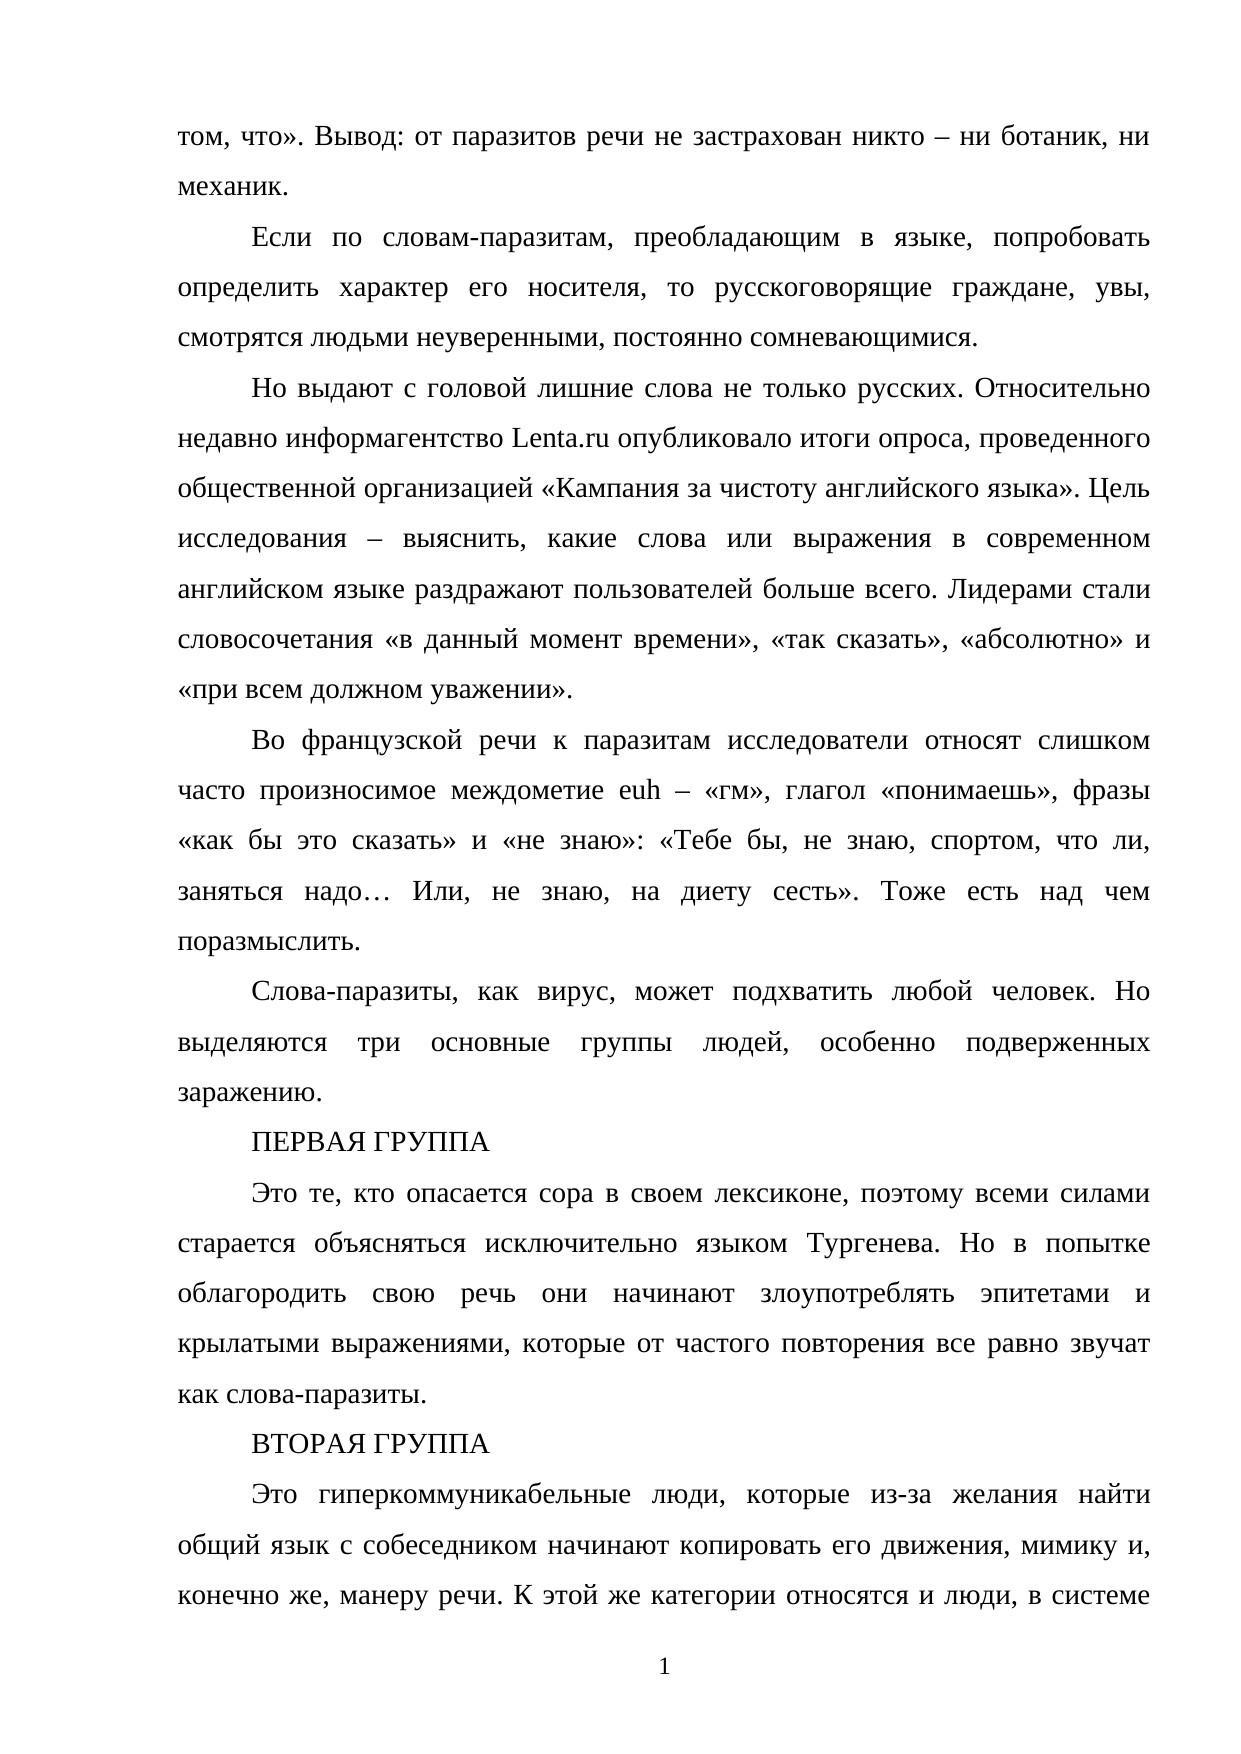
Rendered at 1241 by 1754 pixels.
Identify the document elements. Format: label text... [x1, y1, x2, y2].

text Во французской речи к паразитам исследователи относят слишком часто произносимое междометие euh – «гм», глагол «понимаешь», фразы «как бы это сказать» и «не знаю»: «Тебе бы, не знаю, спортом, что ли, заняться надо… Или, не знаю, на диету сесть». Тоже есть над чем поразмыслить. [177, 722, 1152, 957]
text Если по словам-паразитам, преобладающим в языке, попробовать определить характер его носителя, то русскоговорящие граждане, увы, смотрятся людьми неуверенными, постоянно сомневающимися. [177, 219, 1152, 353]
text Но выдают с головой лишние слова не только русских. Относительно недавно информагентство Lenta.ru опубликовало итоги опроса, проведенного общественной организацией «Кампания за чистоту английского языка». Цель исследования – выяснить, какие слова или выражения в современном английском языке раздражают пользователей больше всего. Лидерами стали словосочетания «в данный момент времени», «так сказать», «абсолютно» и «при всем должном уважении». [177, 370, 1152, 705]
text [177, 1477, 1152, 1611]
text Слова-паразиты, как вирус, может подхватить любой человек. Но выделяются три основные группы людей, особенно подверженных заражению. [177, 973, 1152, 1108]
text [177, 118, 1152, 202]
text ВТОРАЯ ГРУППА [177, 1426, 1152, 1460]
text Это те, кто опасается сора в своем лексиконе, поэтому всеми силами старается объясняться исключительно языком Тургенева. Но в попытке облагородить свою речь они начинают злоупотреблять эпитетами и крылатыми выражениями, которые от частого повторения все равно звучат как слова-паразиты. [177, 1175, 1152, 1409]
text ПЕРВАЯ ГРУППА [177, 1124, 1152, 1158]
